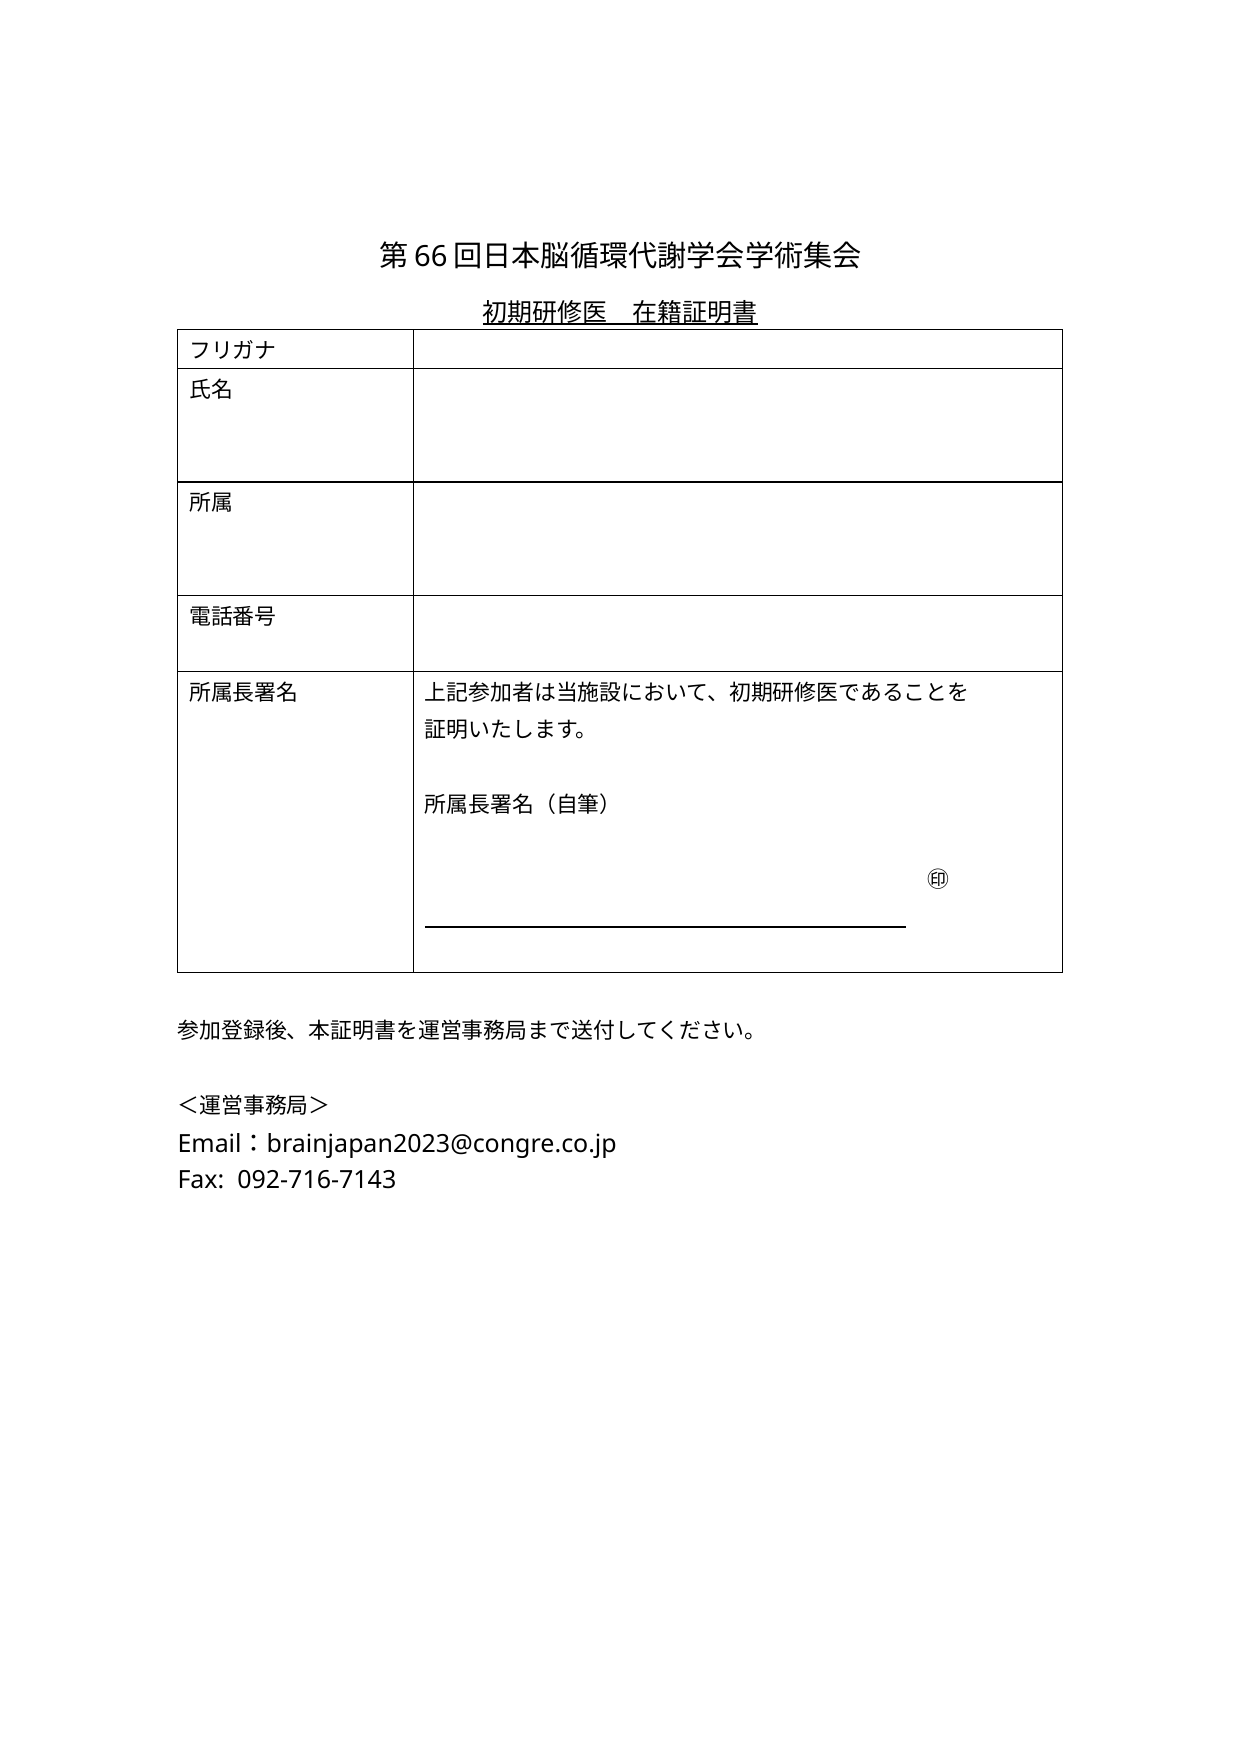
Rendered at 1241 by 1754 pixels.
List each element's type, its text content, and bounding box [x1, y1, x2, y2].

text Email：brainjapan2023@congre.co.jp [177, 1123, 1063, 1161]
table_cell [414, 483, 1062, 595]
text ＜運営事務局＞ [177, 1086, 1063, 1123]
table_cell 所属長署名 [178, 672, 413, 972]
table_cell [414, 596, 1062, 671]
table_header フリガナ [178, 330, 413, 368]
table_header [414, 330, 1062, 368]
table_cell [414, 369, 1062, 481]
table_cell 上記参加者は当施設において、初期研修医であることを 証明いたします。 所属長署名（自筆） ㊞ [414, 672, 1062, 972]
table_cell 電話番号 [178, 596, 413, 671]
text 第66回日本脳循環代謝学会学術集会 [177, 217, 1063, 292]
text 初期研修医 在籍証明書 [177, 292, 1063, 329]
table_cell 氏名 [178, 369, 413, 481]
text 参加登録後、本証明書を運営事務局まで送付してください。 [177, 1011, 1063, 1048]
text Fax: 092-716-7143 [177, 1161, 1063, 1198]
table_cell 所属 [178, 483, 413, 595]
